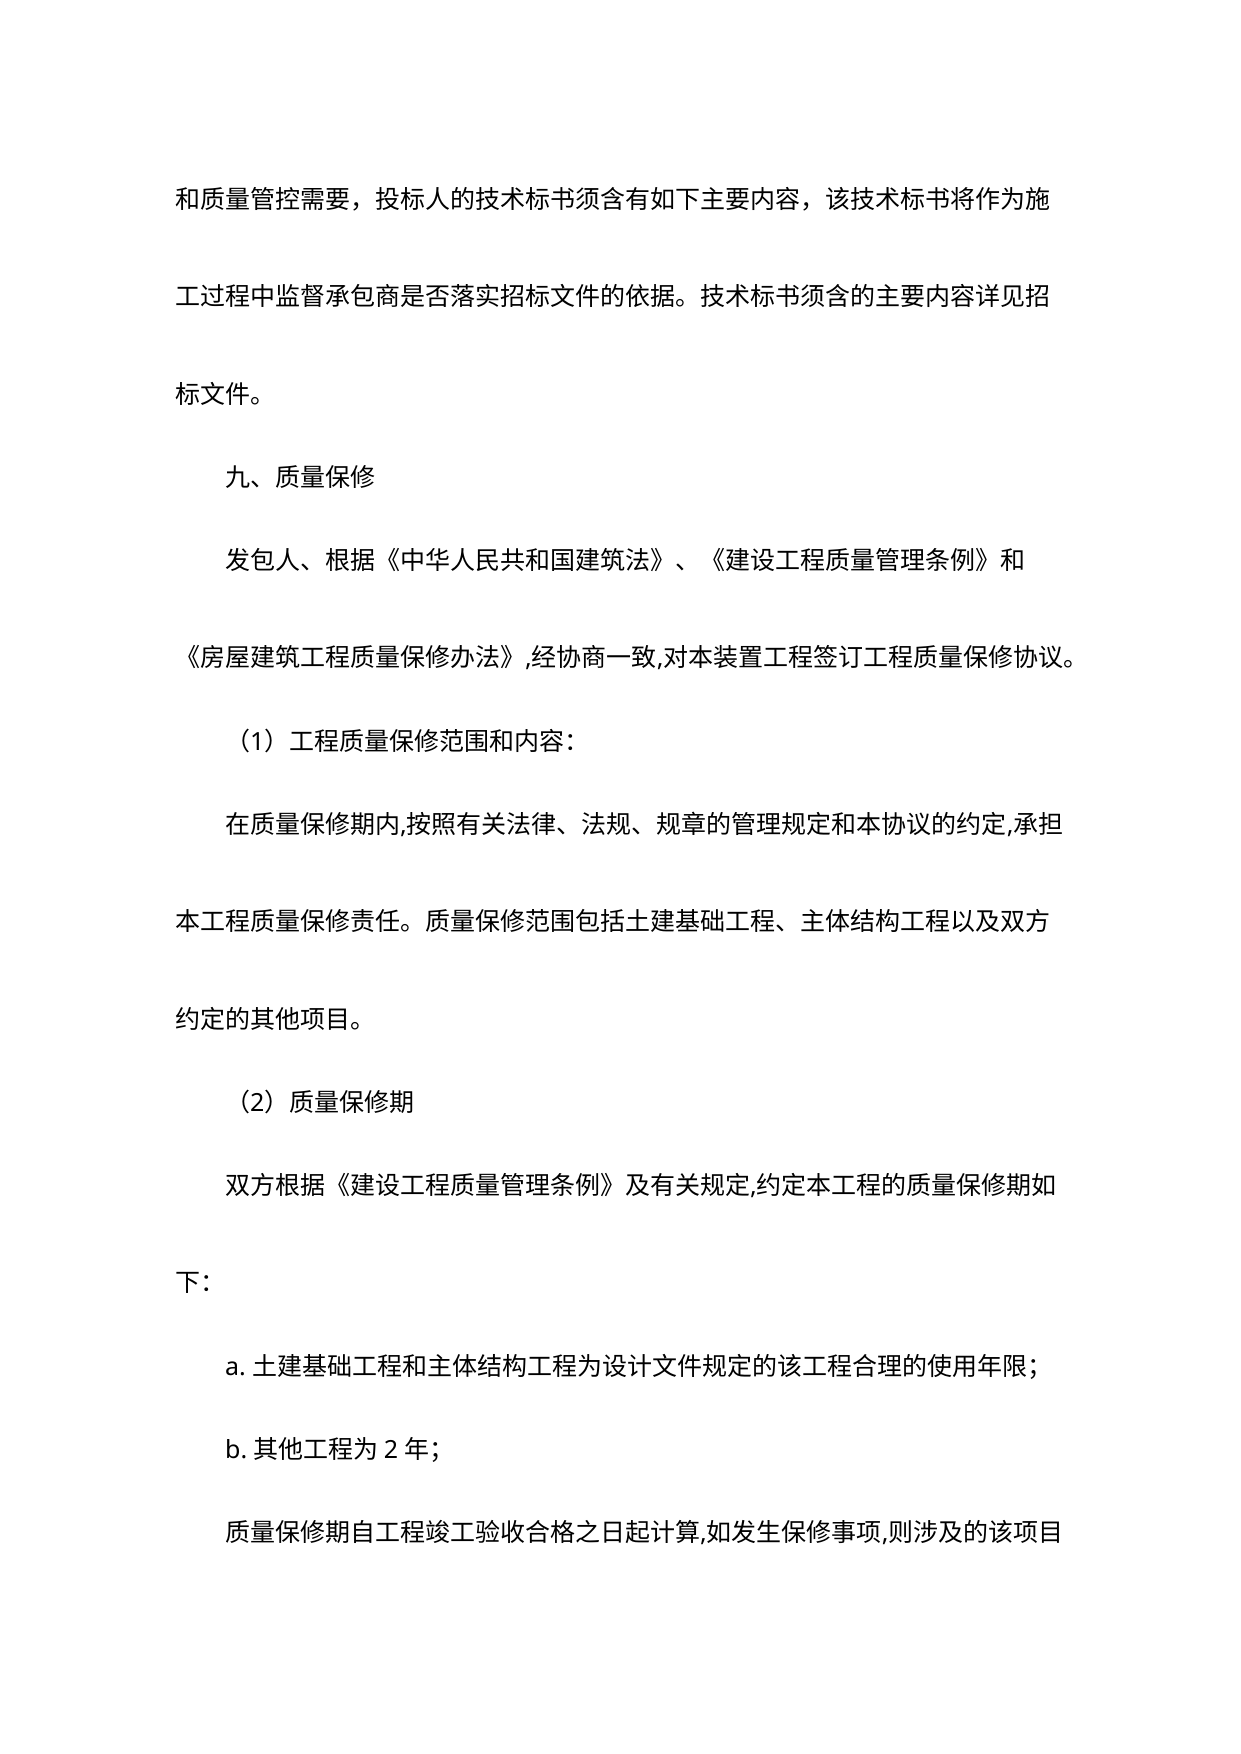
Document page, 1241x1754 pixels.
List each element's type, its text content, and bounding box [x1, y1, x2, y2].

text b. 其他工程为2 年； [175, 1415, 1065, 1480]
text a. 土建基础工程和主体结构工程为设计文件规定的该工程合理的使用年限； [175, 1332, 1065, 1397]
text （1）工程质量保修范围和内容： [175, 707, 1065, 772]
text 在质量保修期内,按照有关法律、法规、规章的管理规定和本协议的约定,承担本工程质量保修责任。质量保修范围包括土建基础工程、主体结构工程以及双方约定的其他项目。 [175, 790, 1065, 1050]
text （2）质量保修期 [175, 1068, 1065, 1133]
text 发包人、根据《中华人民共和国建筑法》、《建设工程质量管理条例》和《房屋建筑工程质量保修办法》,经协商一致,对本装置工程签订工程质量保修协议。 [175, 526, 1065, 688]
text 双方根据《建设工程质量管理条例》及有关规定,约定本工程的质量保修期如下： [175, 1151, 1065, 1313]
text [175, 1498, 1065, 1563]
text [175, 165, 1065, 425]
text 九、质量保修 [175, 443, 1065, 508]
